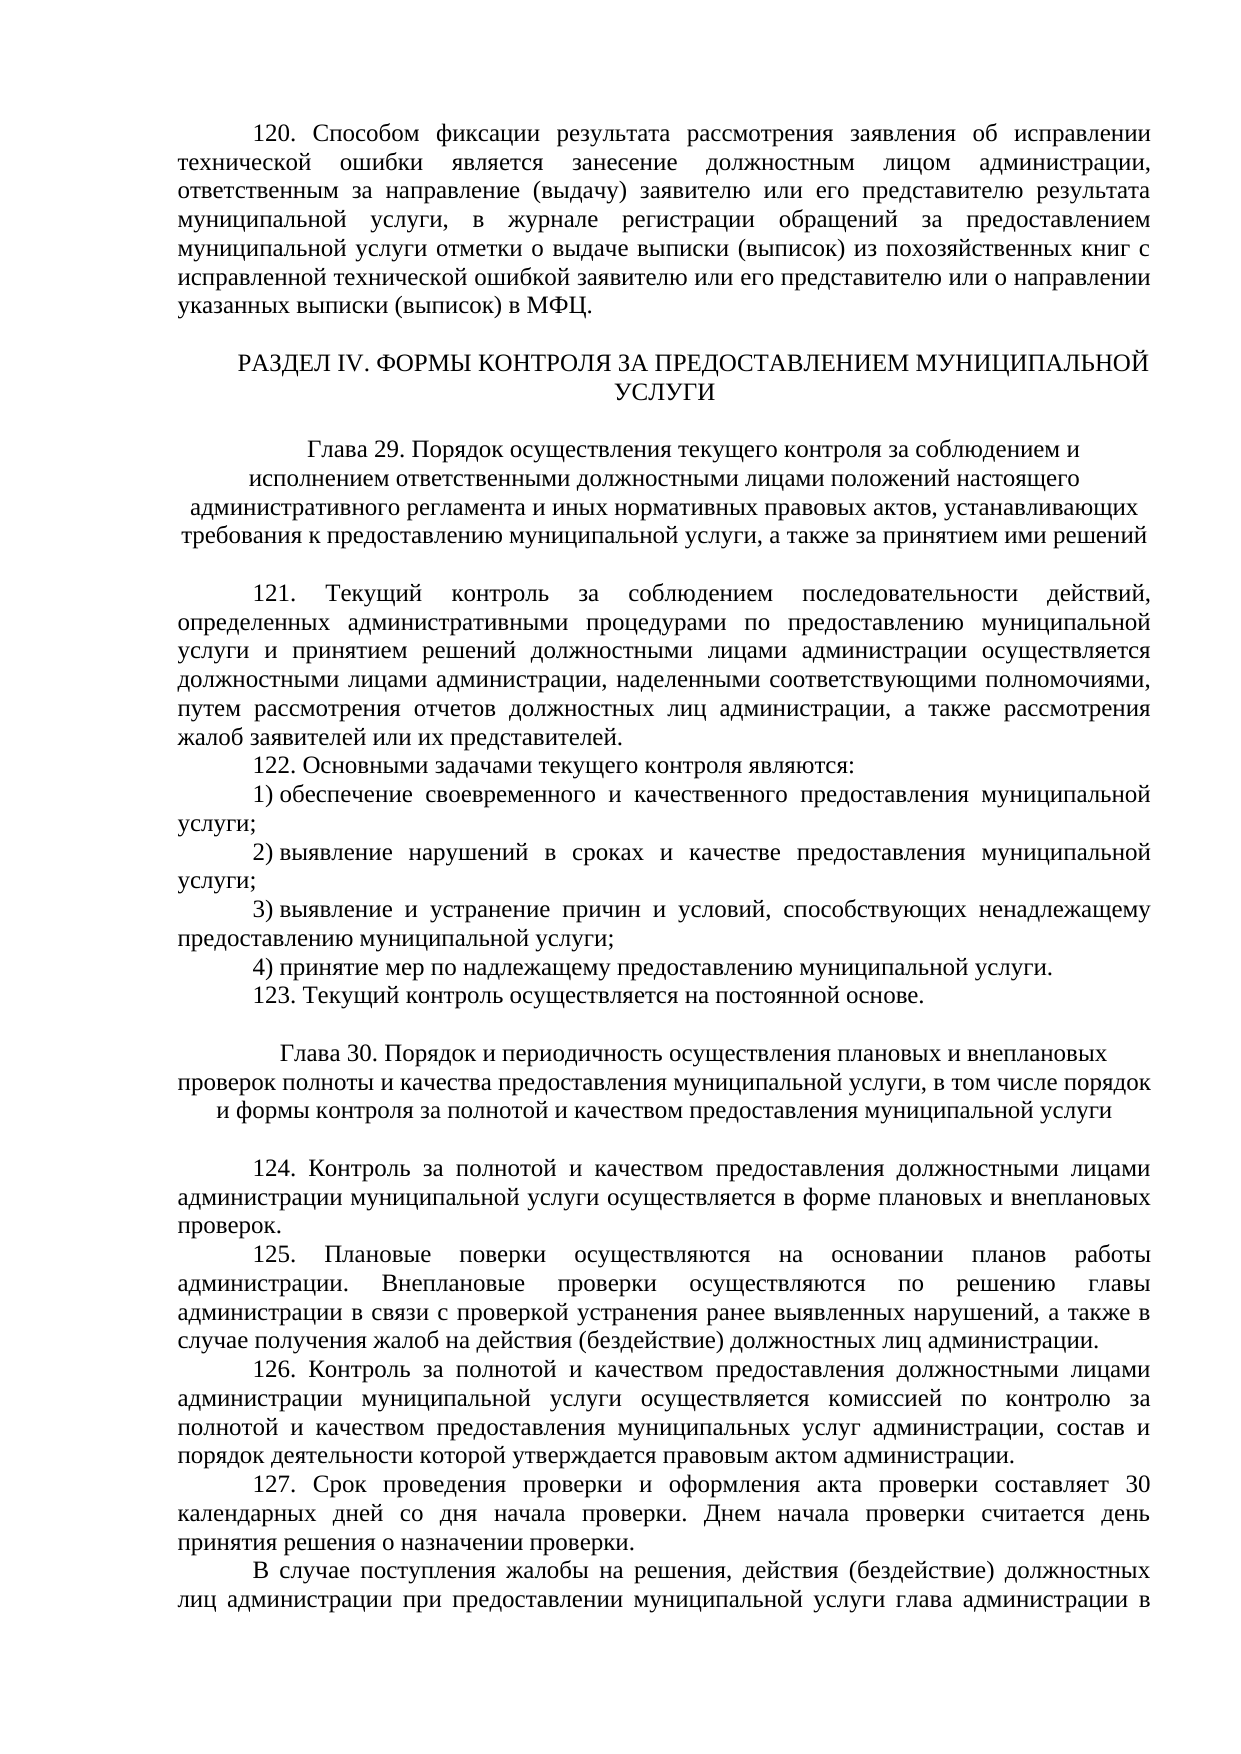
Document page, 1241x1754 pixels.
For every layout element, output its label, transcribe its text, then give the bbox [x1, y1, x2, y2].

text Глава 30. Порядок и периодичность осуществления плановых и внеплановых проверок полноты и качества предоставления муниципальной услуги, в том числе порядок и формы контроля за полнотой и качеством предоставления муниципальной услуги [177, 1038, 1152, 1124]
text 1) обеспечение своевременного и качественного предоставления муниципальной услуги; [177, 779, 1152, 837]
text 122. Основными задачами текущего контроля являются: [177, 751, 1152, 779]
text 124. Контроль за полнотой и качеством предоставления должностными лицами администрации муниципальной услуги осуществляется в форме плановых и внеплановых проверок. [177, 1153, 1152, 1239]
text 123. Текущий контроль осуществляется на постоянной основе. [177, 981, 1152, 1009]
text 125. Плановые поверки осуществляются на основании планов работы администрации. Внеплановые проверки осуществляются по решению главы администрации в связи с проверкой устранения ранее выявленных нарушений, а также в случае получения жалоб на действия (бездействие) должностных лиц администрации. [177, 1239, 1152, 1354]
text 121. Текущий контроль за соблюдением последовательности действий, определенных административными процедурами по предоставлению муниципальной услуги и принятием решений должностными лицами администрации осуществляется должностными лицами администрации, наделенными соответствующими полномочиями, путем рассмотрения отчетов должностных лиц администрации, а также рассмотрения жалоб заявителей или их представителей. [177, 578, 1152, 751]
text 3) выявление и устранение причин и условий, способствующих ненадлежащему предоставлению муниципальной услуги; [177, 894, 1152, 952]
text РАЗДЕЛ IV. ФОРМЫ КОНТРОЛЯ ЗА ПРЕДОСТАВЛЕНИЕМ МУНИЦИПАЛЬНОЙ УСЛУГИ [177, 348, 1152, 406]
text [177, 1556, 1152, 1613]
text Глава 29. Порядок осуществления текущего контроля за соблюдением и исполнением ответственными должностными лицами положений настоящего административного регламента и иных нормативных правовых актов, устанавливающих требования к предоставлению муниципальной услуги, а также за принятием ими решений [177, 434, 1152, 549]
text 120. Способом фиксации результата рассмотрения заявления об исправлении технической ошибки является занесение должностным лицом администрации, ответственным за направление (выдачу) заявителю или его представителю результата муниципальной услуги, в журнале регистрации обращений за предоставлением муниципальной услуги отметки о выдаче выписки (выписок) из похозяйственных книг с исправленной технической ошибкой заявителю или его представителю или о направлении указанных выписки (выписок) в МФЦ. [177, 118, 1152, 319]
text 2) выявление нарушений в сроках и качестве предоставления муниципальной услуги; [177, 837, 1152, 894]
text 4) принятие мер по надлежащему предоставлению муниципальной услуги. [177, 952, 1152, 981]
text 126. Контроль за полнотой и качеством предоставления должностными лицами администрации муниципальной услуги осуществляется комиссией по контролю за полнотой и качеством предоставления муниципальных услуг администрации, состав и порядок деятельности которой утверждается правовым актом администрации. [177, 1354, 1152, 1469]
text 127. Срок проведения проверки и оформления акта проверки составляет 30 календарных дней со дня начала проверки. Днем начала проверки считается день принятия решения о назначении проверки. [177, 1469, 1152, 1556]
